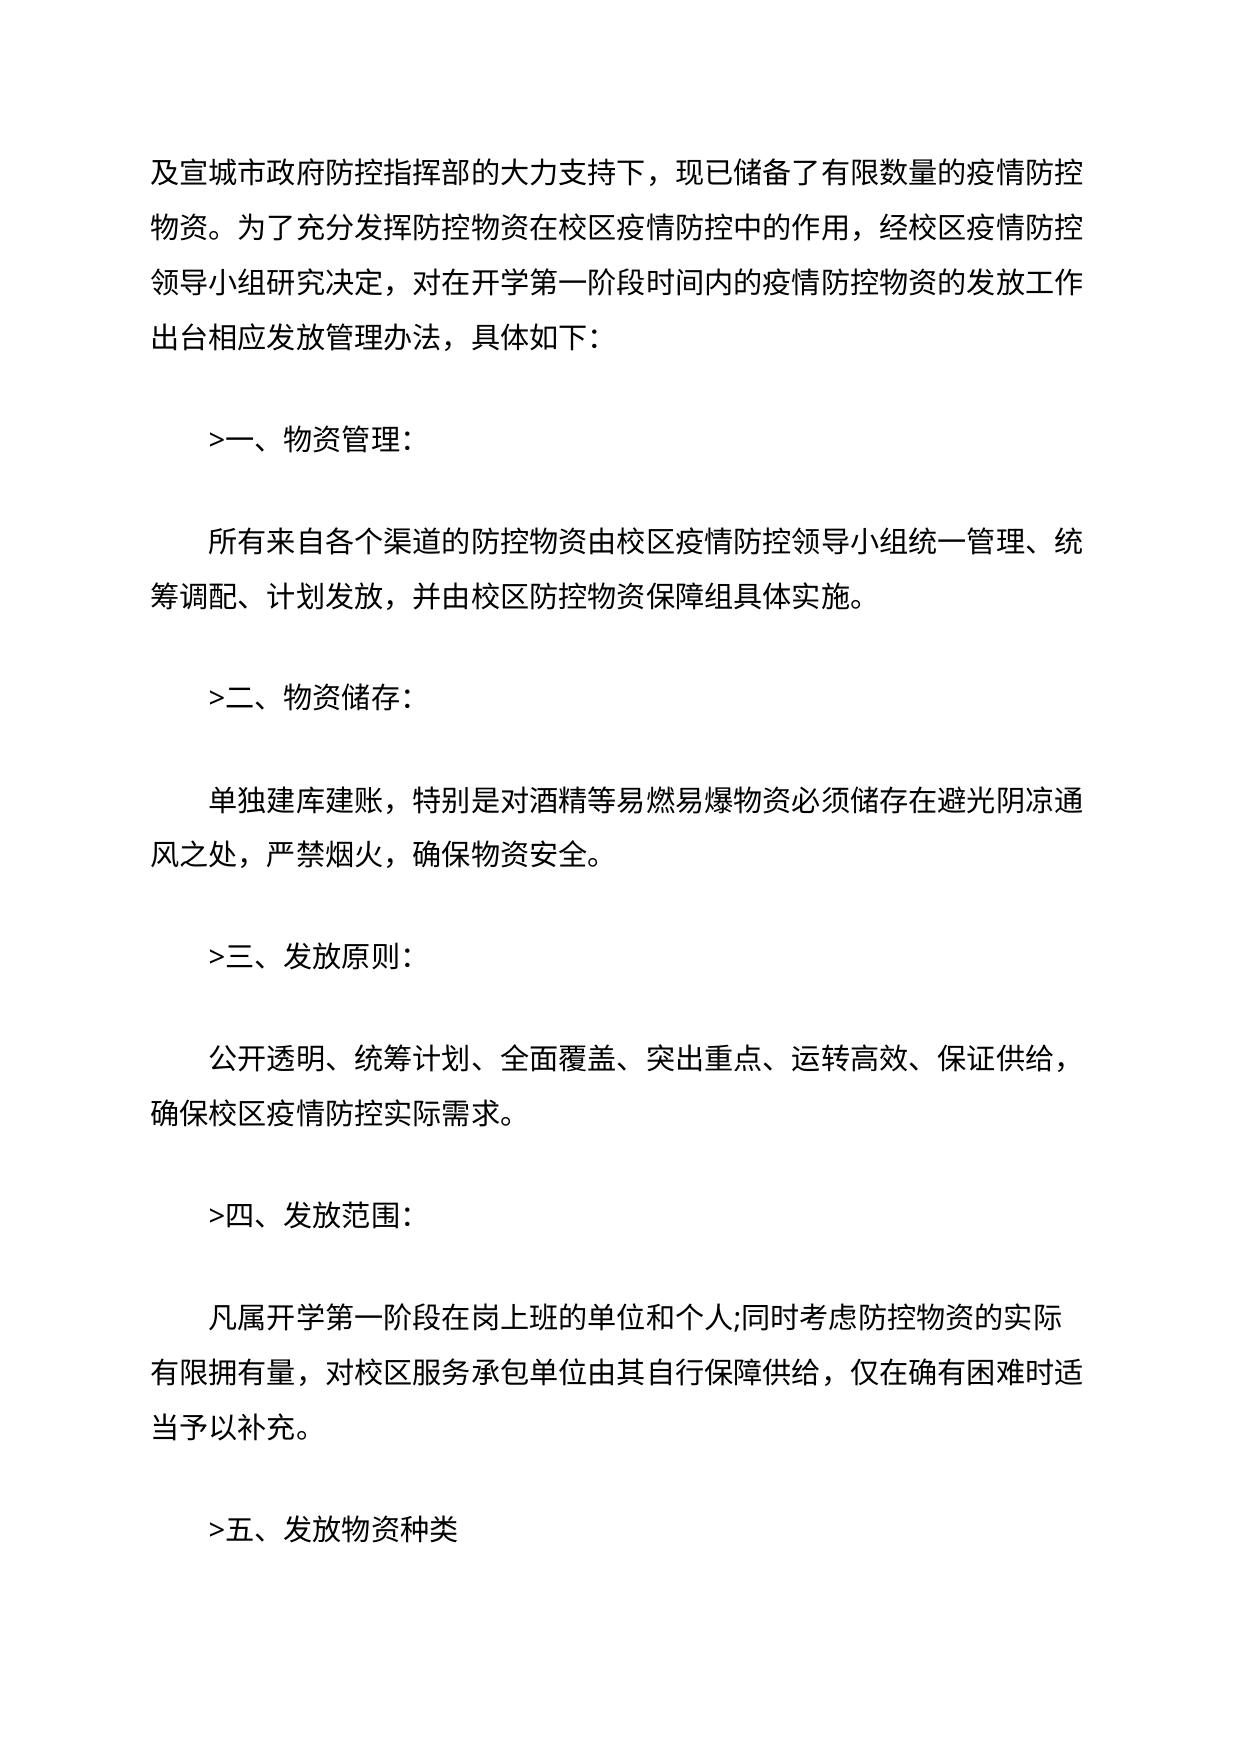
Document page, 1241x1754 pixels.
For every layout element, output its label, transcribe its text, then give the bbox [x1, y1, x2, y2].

text 单独建库建账，特别是对酒精等易燃易爆物资必须储存在避光阴凉通风之处，严禁烟火，确保物资安全。 [150, 777, 1090, 874]
text >一、物资管理： [150, 416, 1090, 459]
text >三、发放原则： [150, 934, 1090, 976]
text 公开透明、统筹计划、全面覆盖、突出重点、运转高效、保证供给，确保校区疫情防控实际需求。 [150, 1036, 1090, 1133]
text >四、发放范围： [150, 1192, 1090, 1235]
text >二、物资储存： [150, 675, 1090, 717]
text 所有来自各个渠道的防控物资由校区疫情防控领导小组统一管理、统筹调配、计划发放，并由校区防控物资保障组具体实施。 [150, 518, 1090, 616]
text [150, 150, 1090, 357]
text 凡属开学第一阶段在岗上班的单位和个人;同时考虑防控物资的实际有限拥有量，对校区服务承包单位由其自行保障供给，仅在确有困难时适当予以补充。 [150, 1294, 1090, 1447]
text >五、发放物资种类 [150, 1506, 1090, 1548]
